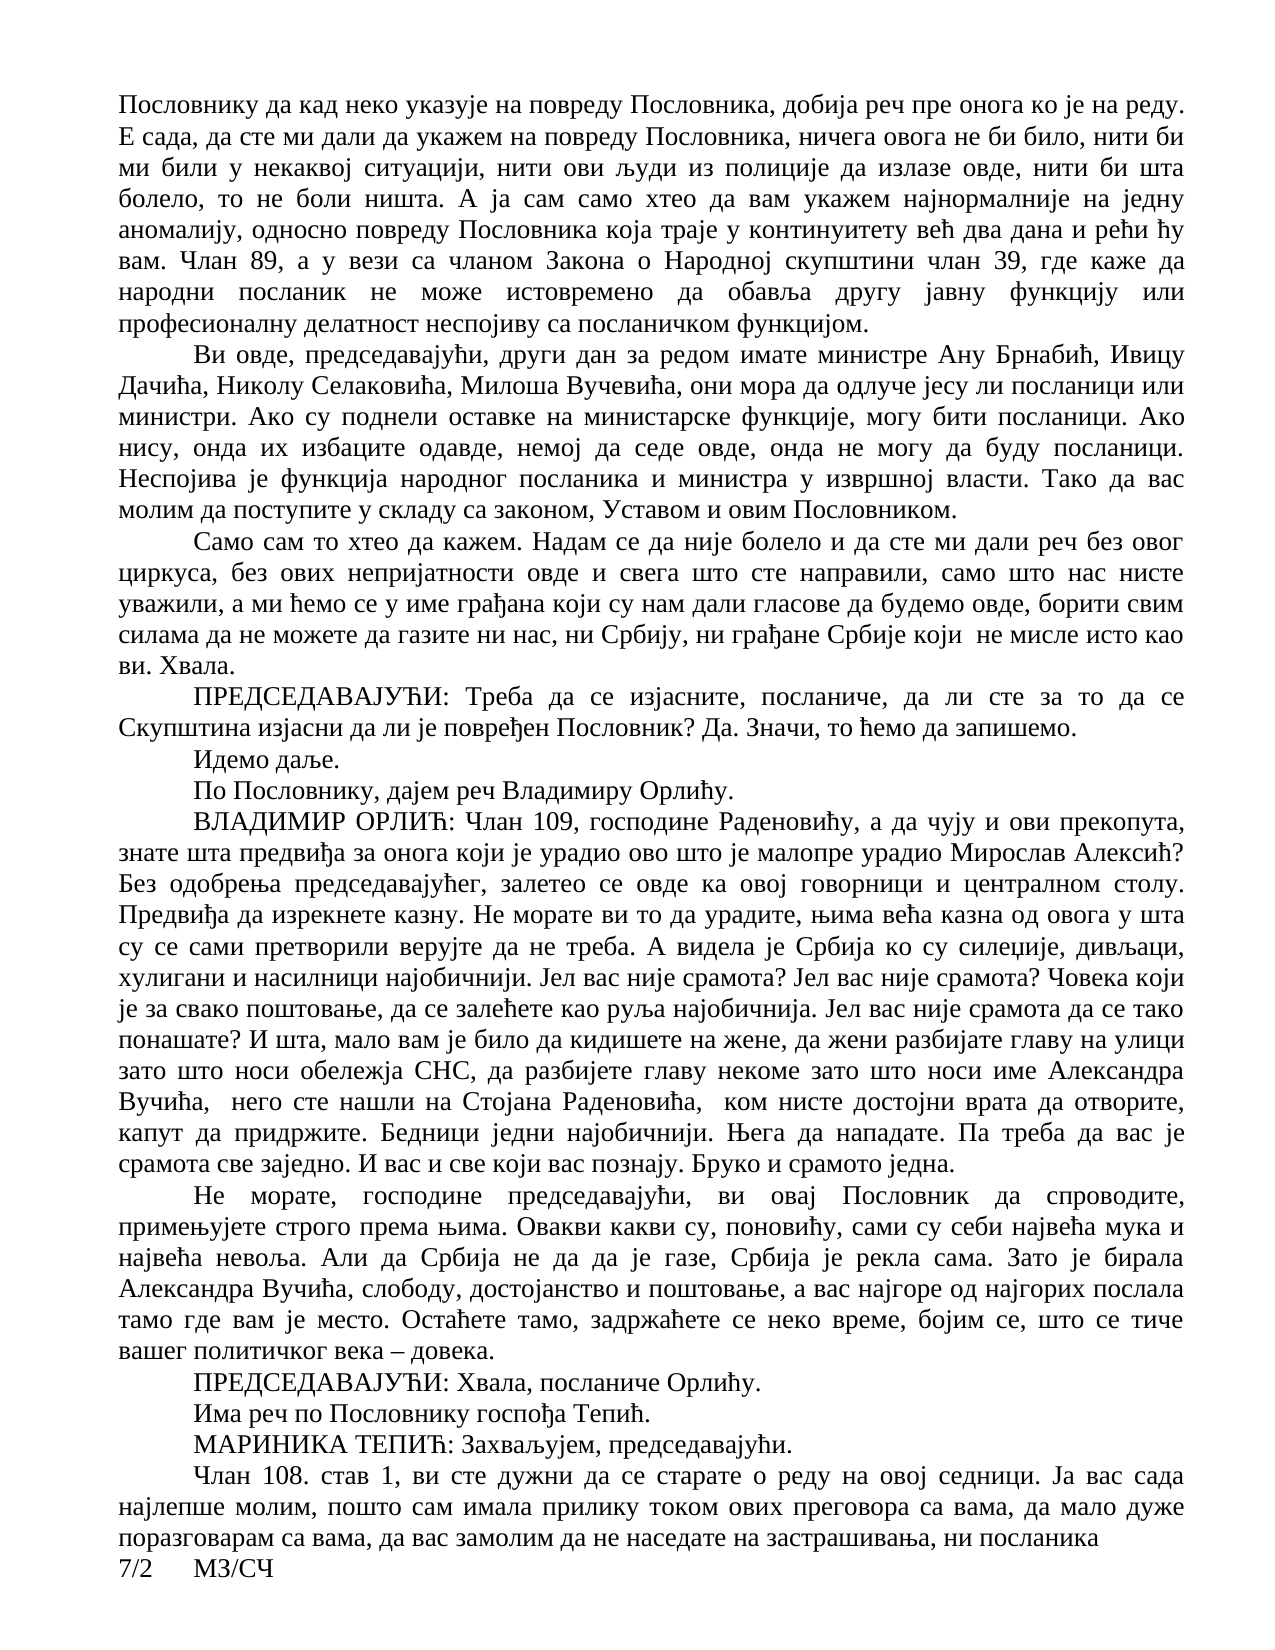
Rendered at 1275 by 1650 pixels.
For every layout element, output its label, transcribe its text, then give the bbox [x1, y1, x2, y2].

text ВЛАДИМИР ОРЛИЋ: Члан 109, господине Раденовићу, а да чују и ови прекопута, знате шта предвиђа за онога који је урадио ово што је малопре урадио Мирослав Алексић? Без одобрења председавајућег, залетео се овде ка овој говорници и централном столу. Предвиђа да изрекнете казну. Не морате ви то да урадите, њима већа казна од овога у шта су се сами претворили верујте да не треба. А видела је Србија ко су силеџије, дивљаци, хулигани и насилници најобичнији. Јел вас није срамота? Јел вас није срамота? Човека који је за свако поштовање, да се залећете као руља најобичнија. Јел вас није срамота да се тако понашате? И шта, мало вам је било да кидишете на жене, да жени разбијате главу на улици зато што носи обележја СНС, да разбијете главу некоме зато што носи име Александра Вучића, него сте нашли на Стојана Раденовића, ком нисте достојни врата да отворите, капут да придржите. Бедници једни најобичнији. Њега да нападате. Па треба да вас је срамота све заједно. И вас и све који вас познају. Бруко и срамото једна. [118, 805, 1186, 1179]
text Има реч по Пословнику госпођа Тепић. [118, 1397, 1186, 1428]
text Идемо даље. [118, 743, 1186, 774]
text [118, 89, 1186, 338]
text Ви овде, председавајући, други дан за редом имате министре Ану Брнабић, Ивицу Дачића, Николу Селаковића, Милоша Вучевића, они мора да одлуче јесу ли посланици или министри. Ако су поднели оставке на министарске функције, могу бити посланици. Ако нису, онда их избаците одавде, немој да седе овде, онда не могу да буду посланици. Неспојива је функција народног посланика и министра у извршној власти. Тако да вас молим да поступите у складу са законом, Уставом и овим Пословником. [118, 338, 1186, 525]
text Само сам то хтео да кажем. Надам се да није болело и да сте ми дали реч без овог циркуса, без ових непријатности овде и свега што сте направили, само што нас нисте уважили, а ми ћемо се у име грађана који су нам дали гласове да будемо овде, борити свим силама да не можете да газите ни нас, ни Србију, ни грађане Србије који не мисле исто као ви. Хвала. [118, 525, 1186, 680]
text Не морате, господине председавајући, ви овај Пословник да спроводите, примењујете строго према њима. Овакви какви су, поновићу, сами су себи највећа мука и највећа невоља. Али да Србија не да да је газе, Србија је рекла сама. Зато је бирала Александра Вучића, слободу, достојанство и поштовање, а вас најгоре од најгорих послала тамо где вам је место. Остаћете тамо, задржаћете се неко време, бојим се, што се тиче вашег политичког века – довека. [118, 1179, 1186, 1366]
text ПРЕДСЕДАВАЈУЋИ: Хвала, посланиче Орлићу. [118, 1366, 1186, 1397]
text 7/2 МЗ/СЧ [118, 1552, 1186, 1584]
text Члан 108. став 1, ви сте дужни да се старате о реду на овој седници. Ја вас сада најлепше молим, пошто сам имала прилику током ових преговора са вама, да мало дуже поразговарам са вама, да вас замолим да не наседате на застрашивања, ни посланика [118, 1459, 1186, 1552]
text МАРИНИКА ТЕПИЋ: Захваљујем, председавајући. [118, 1428, 1186, 1459]
text ПРЕДСЕДАВАЈУЋИ: Треба да се изјасните, посланиче, да ли сте за то да се Скупштина изјасни да ли је повређен Пословник? Да. Значи, то ћемо да запишемо. [118, 680, 1186, 743]
text По Пословнику, дајем реч Владимиру Орлићу. [118, 774, 1186, 805]
